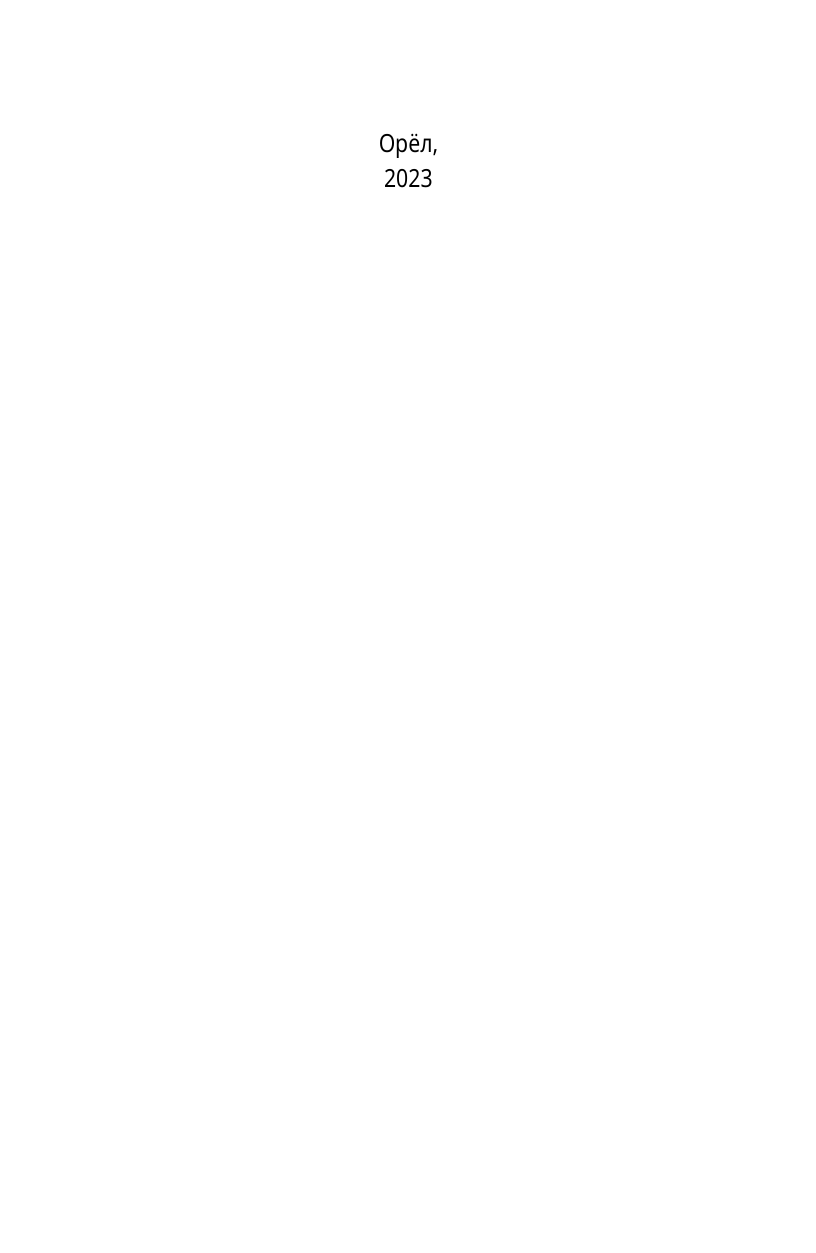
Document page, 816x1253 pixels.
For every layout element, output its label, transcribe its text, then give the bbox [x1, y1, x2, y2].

text Орёл, 2023 [366, 125, 451, 194]
